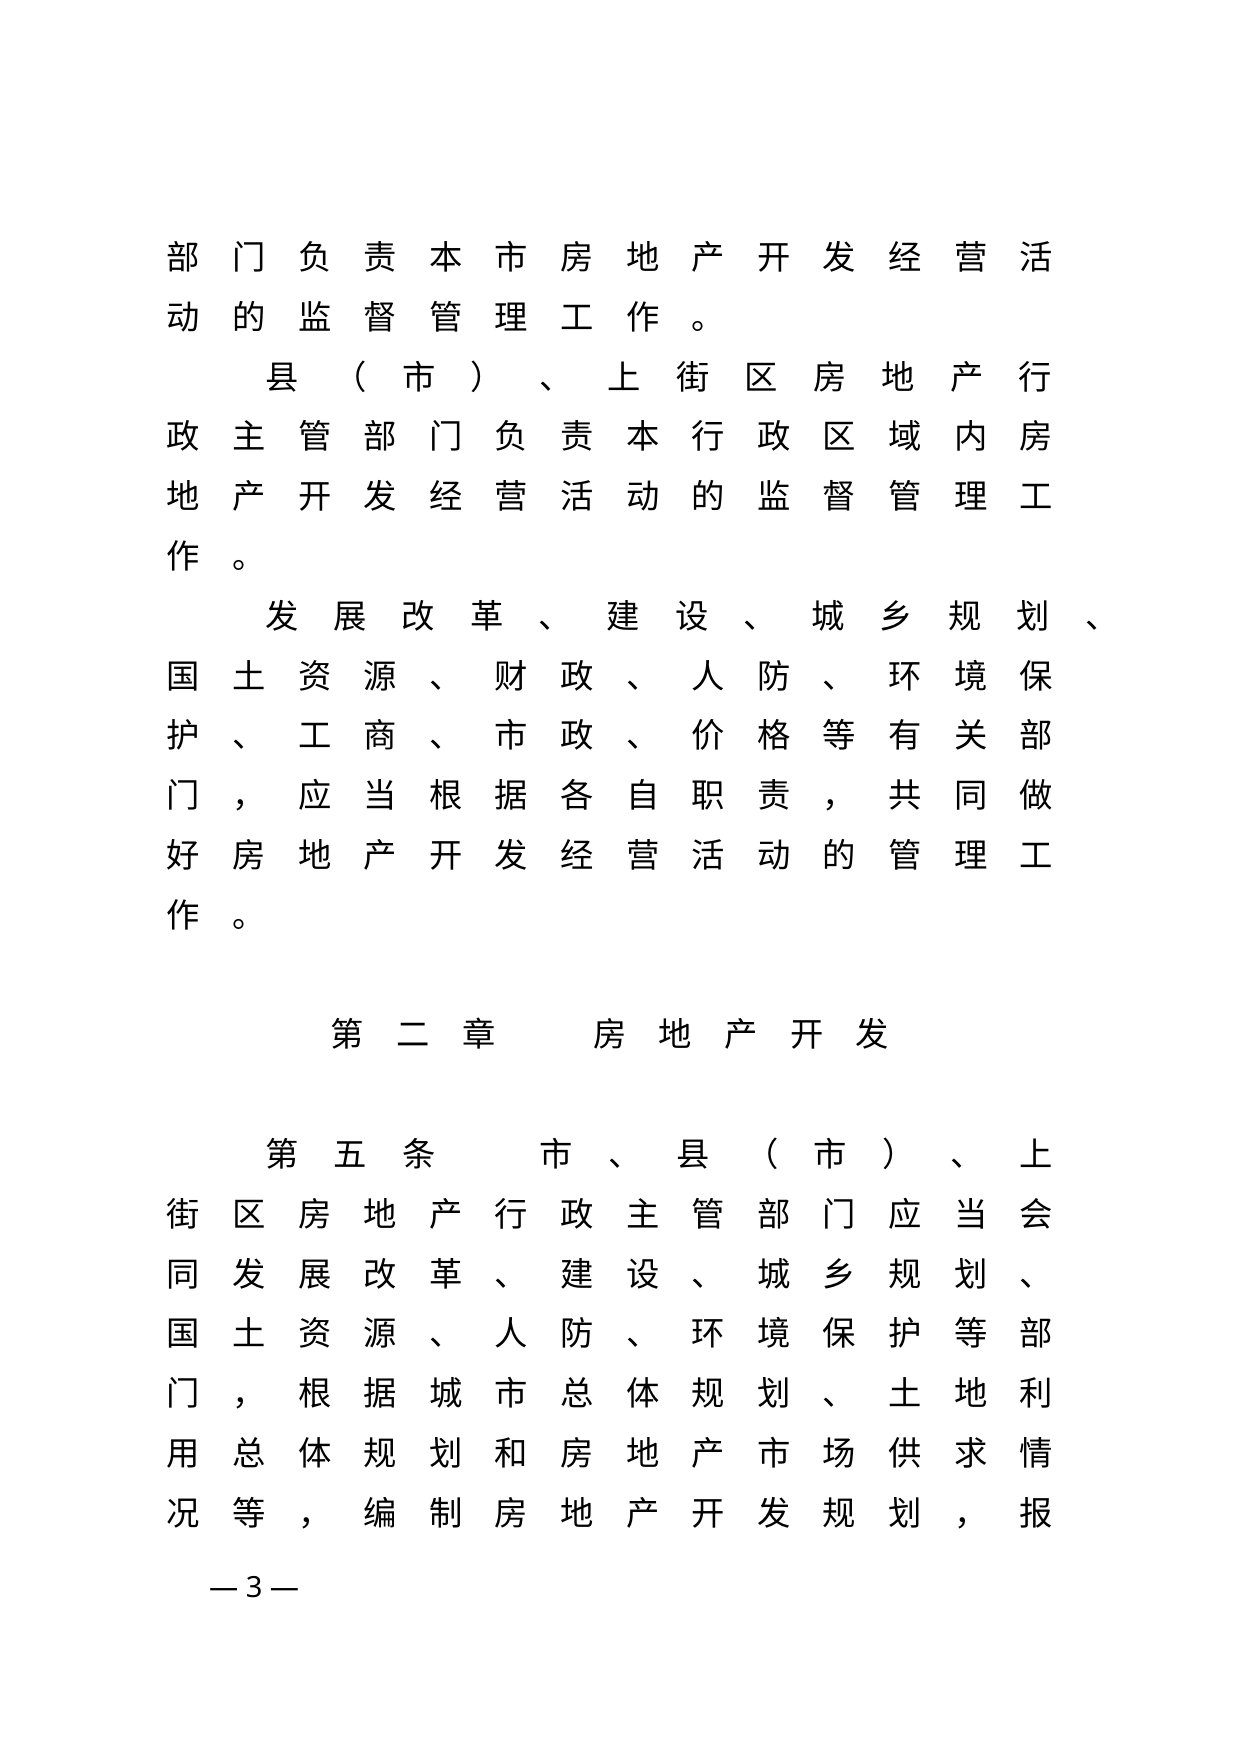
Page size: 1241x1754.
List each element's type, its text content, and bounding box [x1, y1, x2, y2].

text 县（市）、上街区房地产行政主管部门负责本行政区域内房地产开发经营活动的监督管理工作。 [167, 345, 1085, 584]
text 第二章 房地产开发 [167, 1002, 1085, 1062]
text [167, 225, 1085, 345]
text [167, 1122, 1085, 1541]
text 发展改革、建设、城乡规划、国土资源、财政、人防、环境保护、工商、市政、价格等有关部门，应当根据各自职责，共同做好房地产开发经营活动的管理工作。 [167, 584, 1085, 943]
